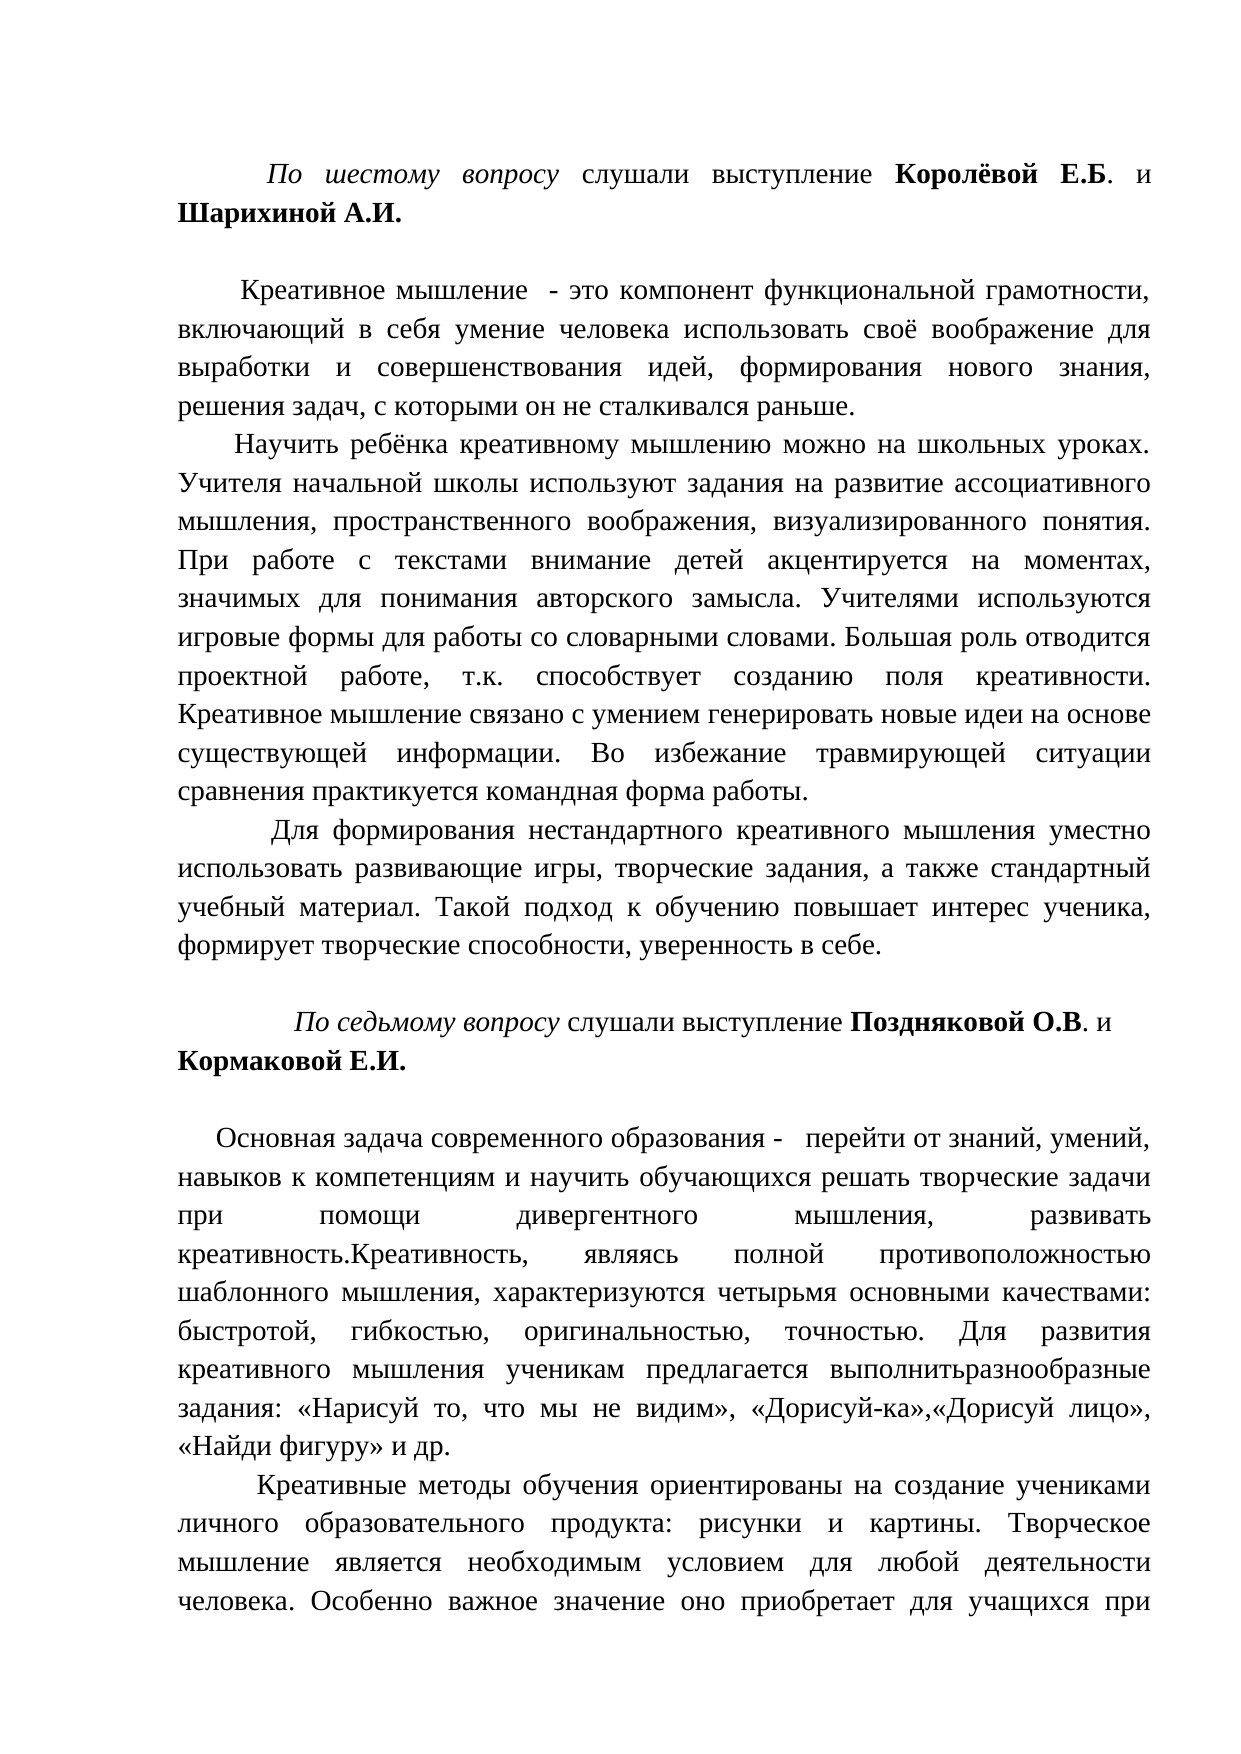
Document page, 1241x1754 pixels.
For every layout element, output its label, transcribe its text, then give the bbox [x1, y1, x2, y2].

text Научить ребёнка креативному мышлению можно на школьных уроках. Учителя начальной школы используют задания на развитие ассоциативного мышления, пространственного воображения, визуализированного понятия. При работе с текстами внимание детей акцентируется на моментах, значимых для понимания авторского замысла. Учителями используются игровые формы для работы со словарными словами. Большая роль отводится проектной работе, т.к. способствует созданию поля креативности. Креативное мышление связано с умением генерировать новые идеи на основе существующей информации. Во избежание травмирующей ситуации сравнения практикуется командная форма работы. [177, 426, 1152, 807]
text По седьмому вопросу слушали выступление Поздняковой О.В. и Кормаковой Е.И. [177, 1004, 1152, 1077]
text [177, 1467, 1152, 1616]
text Креативное мышление - это компонент функциональной грамотности, включающий в себя умение человека использовать своё воображение для выработки и совершенствования идей, формирования нового знания, решения задач, с которыми он не сталкивался раньше. [177, 272, 1152, 421]
text Основная задача современного образования - перейти от знаний, умений, навыков к компетенциям и научить обучающихся решать творческие задачи при помощи дивергентного мышления, развивать креативность.Креативность, являясь полной противоположностью шаблонного мышления, характеризуются четырьмя основными качествами: быстротой, гибкостью, оригинальностью, точностью. Для развития креативного мышления ученикам предлагается выполнитьразнообразные задания: «Нарисуй то, что мы не видим», «Дорисуй-ка»,«Дорисуй лицо», «Найди фигуру» и др. [177, 1120, 1152, 1462]
text Для формирования нестандартного креативного мышления уместно использовать развивающие игры, творческие задания, а также стандартный учебный материал. Такой подход к обучению повышает интерес ученика, формирует творческие способности, уверенность в себе. [177, 812, 1152, 961]
text По шестому вопросу слушали выступление Королёвой Е.Б. и Шарихиной А.И. [177, 157, 1152, 229]
